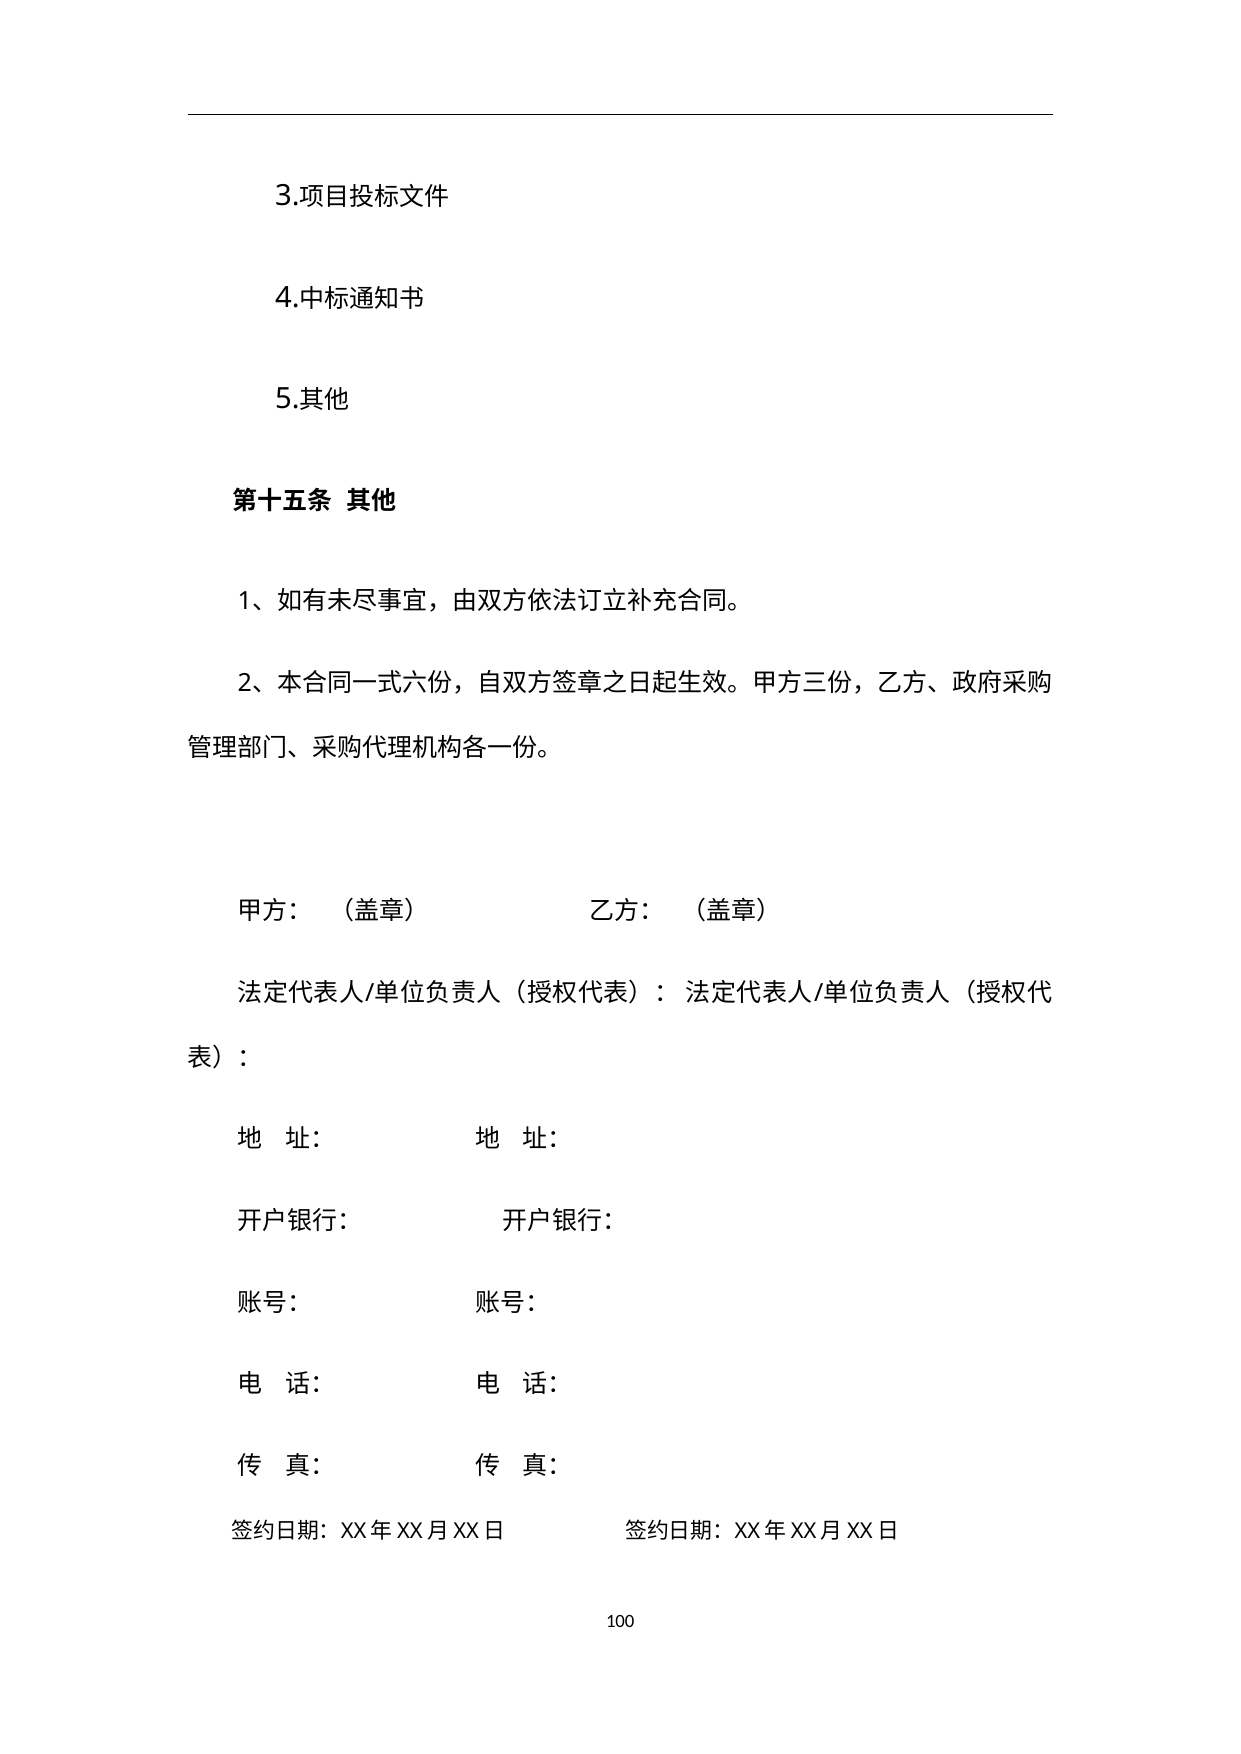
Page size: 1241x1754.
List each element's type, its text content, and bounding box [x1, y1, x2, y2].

text 账号： 账号： [187, 1268, 1053, 1333]
text 1、如有未尽事宜，由双方依法订立补充合同。 [187, 566, 1053, 631]
list 其他 [275, 365, 1053, 430]
text 法定代表人/单位负责人（授权代表）： 法定代表人/单位负责人（授权代表）： [187, 958, 1053, 1088]
text 开户银行： 开户银行： [187, 1186, 1053, 1251]
list 其他 [232, 466, 1053, 531]
list 中标通知书 [275, 263, 1053, 328]
text 地 址： 地 址： [187, 1104, 1053, 1169]
text 签约日期：XX年XX月XX日 签约日期：XX年XX月XX日 [187, 1513, 1053, 1545]
text 传 真： 传 真： [187, 1431, 1053, 1496]
text 电 话： 电 话： [187, 1349, 1053, 1414]
text 甲方： （盖章） 乙方： （盖章） [187, 876, 1053, 941]
text 2、本合同一式六份，自双方签章之日起生效。甲方三份，乙方、政府采购管理部门、采购代理机构各一份。 [187, 648, 1053, 778]
list 项目投标文件 [275, 162, 1053, 227]
